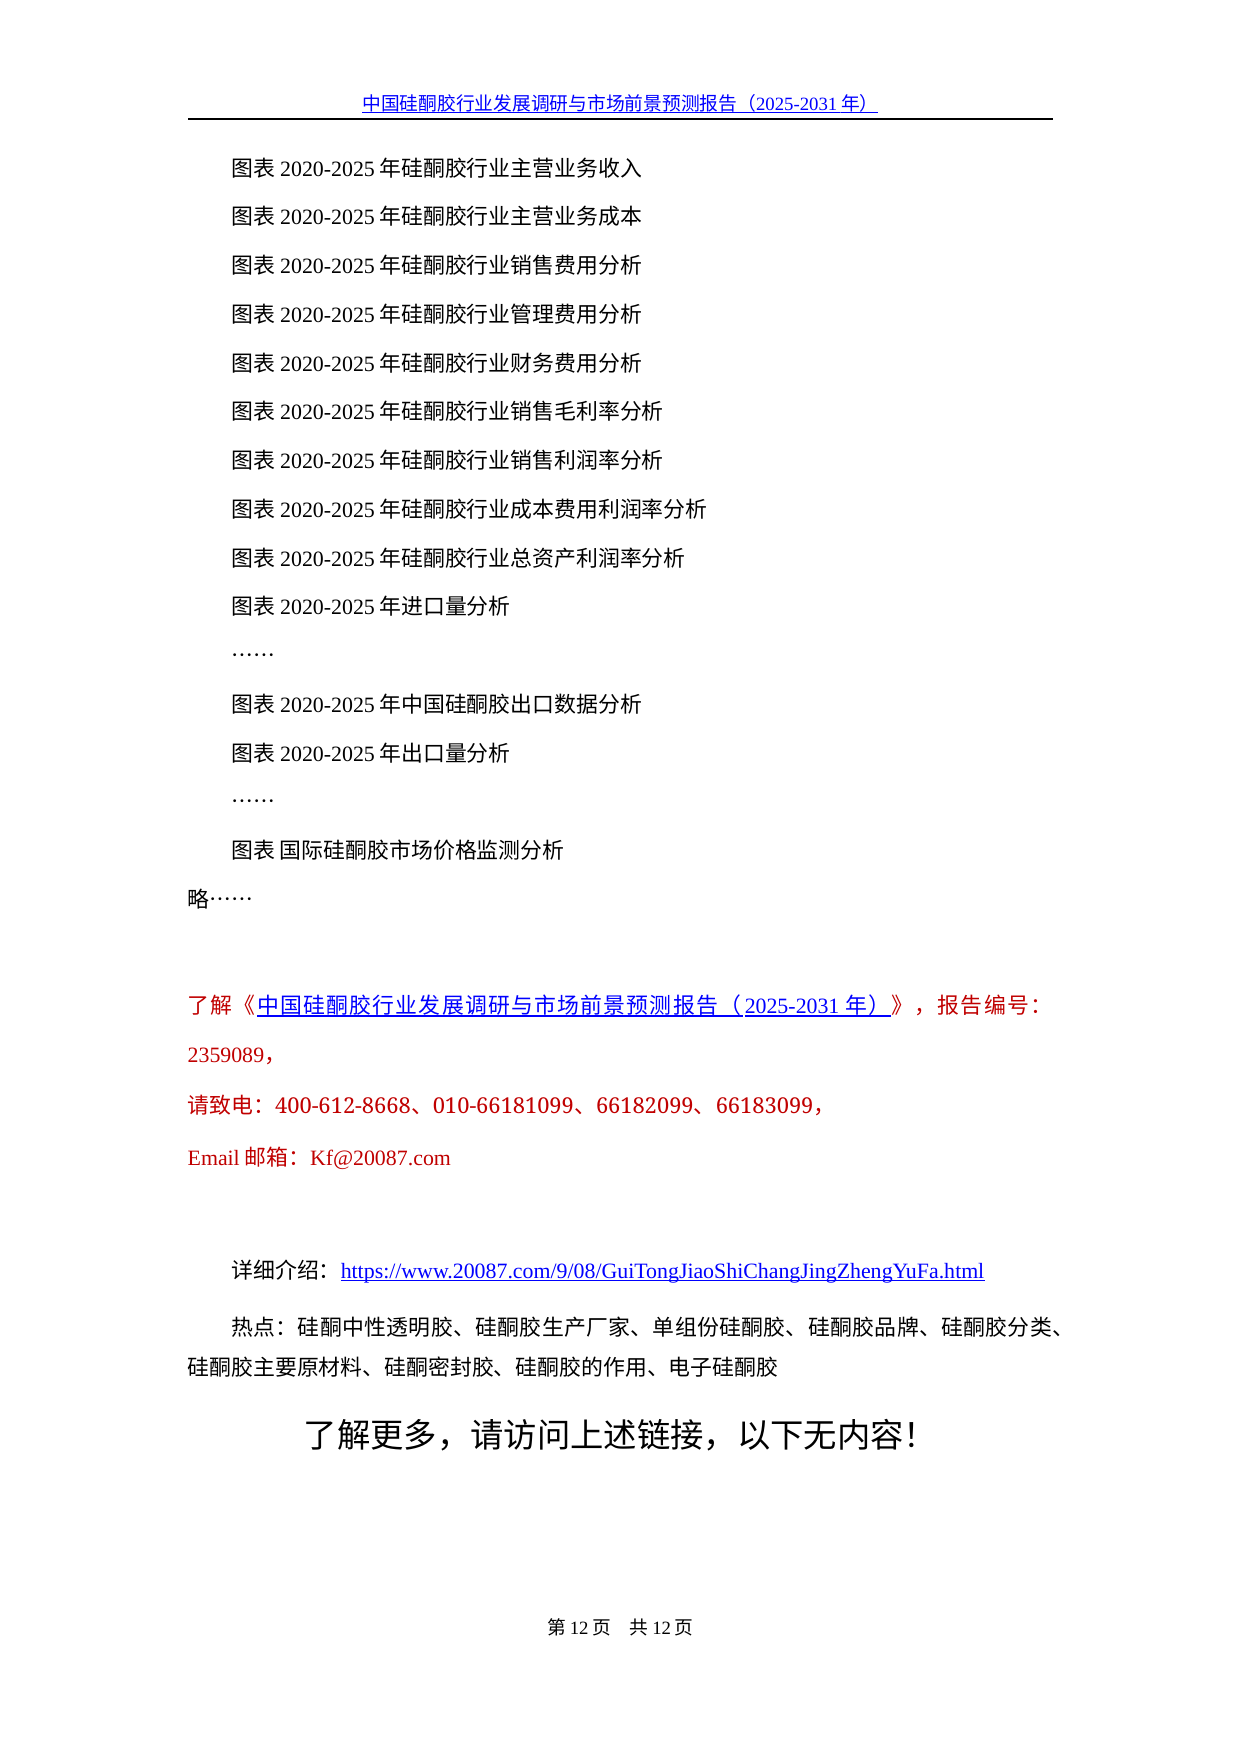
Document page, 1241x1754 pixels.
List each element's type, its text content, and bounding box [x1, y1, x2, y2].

text 请致电：400-612-8668、010-66181099、66182099、66183099， [187, 1088, 1053, 1121]
text 详细介绍：https://www.20087.com/9/08/GuiTongJiaoShiChangJingZhengYuFa.html [187, 1253, 1053, 1285]
text 了解《中国硅酮胶行业发展调研与市场前景预测报告（2025-2031年）》，报告编号：2359089， [187, 988, 1053, 1069]
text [187, 150, 1053, 914]
text Email邮箱：Kf@20087.com [187, 1140, 1053, 1172]
title 了解更多，请访问上述链接，以下无内容！ [187, 1400, 1053, 1465]
text 热点：硅酮中性透明胶、硅酮胶生产厂家、单组份硅酮胶、硅酮胶品牌、硅酮胶分类、硅酮胶主要原材料、硅酮密封胶、硅酮胶的作用、电子硅酮胶 [187, 1309, 1053, 1382]
